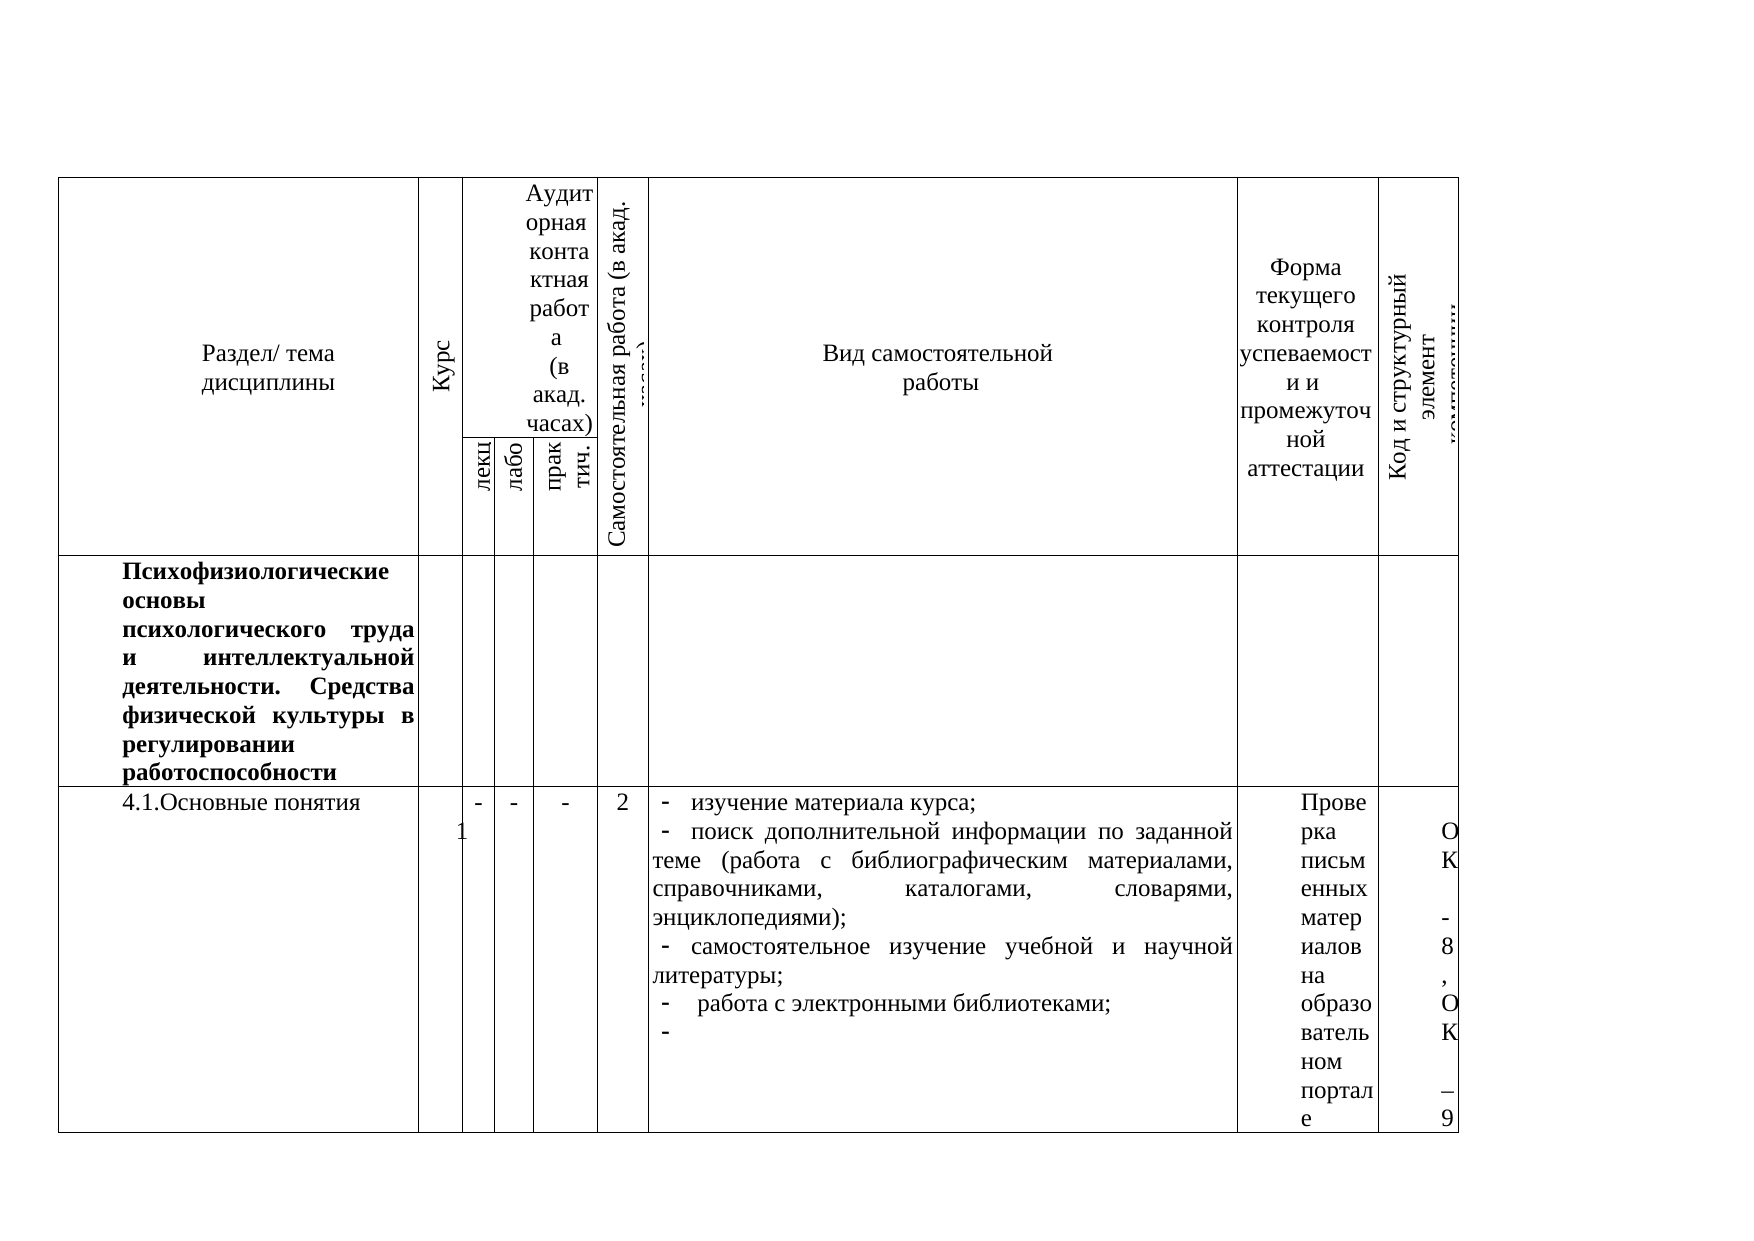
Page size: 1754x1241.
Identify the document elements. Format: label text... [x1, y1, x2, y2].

table_cell ОК - 8, ОК – 9, ЗУВ [1379, 787, 1458, 1132]
table_cell [598, 556, 648, 786]
table_cell [1379, 556, 1458, 786]
table_cell Проверка письменных материалов на образовательном портале [1238, 787, 1378, 1132]
table_cell [1238, 556, 1378, 786]
table_cell [649, 556, 1237, 786]
table_header Раздел/ тема дисциплины [59, 178, 418, 555]
table_cell [495, 556, 533, 786]
table_cell - [534, 787, 597, 1132]
table_cell изучение материала курса; поиск дополнительной информации по заданной теме (работа с библиографическим материалами, справочниками, каталогами, словарями, энциклопедиями); самостоятельное изучение учебной и научной литературы; работа с электронными библиотеками; [649, 787, 1237, 1132]
table_cell практич. занятия [534, 438, 597, 555]
table_cell - [463, 787, 494, 1132]
table_cell 1 [419, 556, 462, 786]
table_cell [463, 556, 494, 786]
table_cell лекции [463, 438, 494, 555]
table_cell 2 [598, 787, 648, 1132]
table_cell лаборат. занятия [495, 438, 533, 555]
table_header Аудиторная контактная работа (в акад. часах) [463, 178, 597, 437]
table_header Курс [419, 178, 462, 555]
table_cell 4.1.Основные понятия [59, 787, 418, 1132]
table_header Вид самостоятельной работы [649, 178, 1237, 555]
table_header Код и структурный элемент компетенции [1379, 178, 1458, 555]
table_cell 1 [419, 787, 462, 1132]
table_cell [534, 556, 597, 786]
table_cell - [495, 787, 533, 1132]
table_header Самостоятельная работа (в акад. часах) [598, 178, 648, 555]
table_cell Раздел 4. Психофизиологические основы психологического труда и интеллектуальной деятельности. Средства физической культуры в регулировании работоспособности [59, 556, 418, 786]
table_header Форма текущего контроля успеваемости и промежуточной аттестации [1238, 178, 1378, 555]
